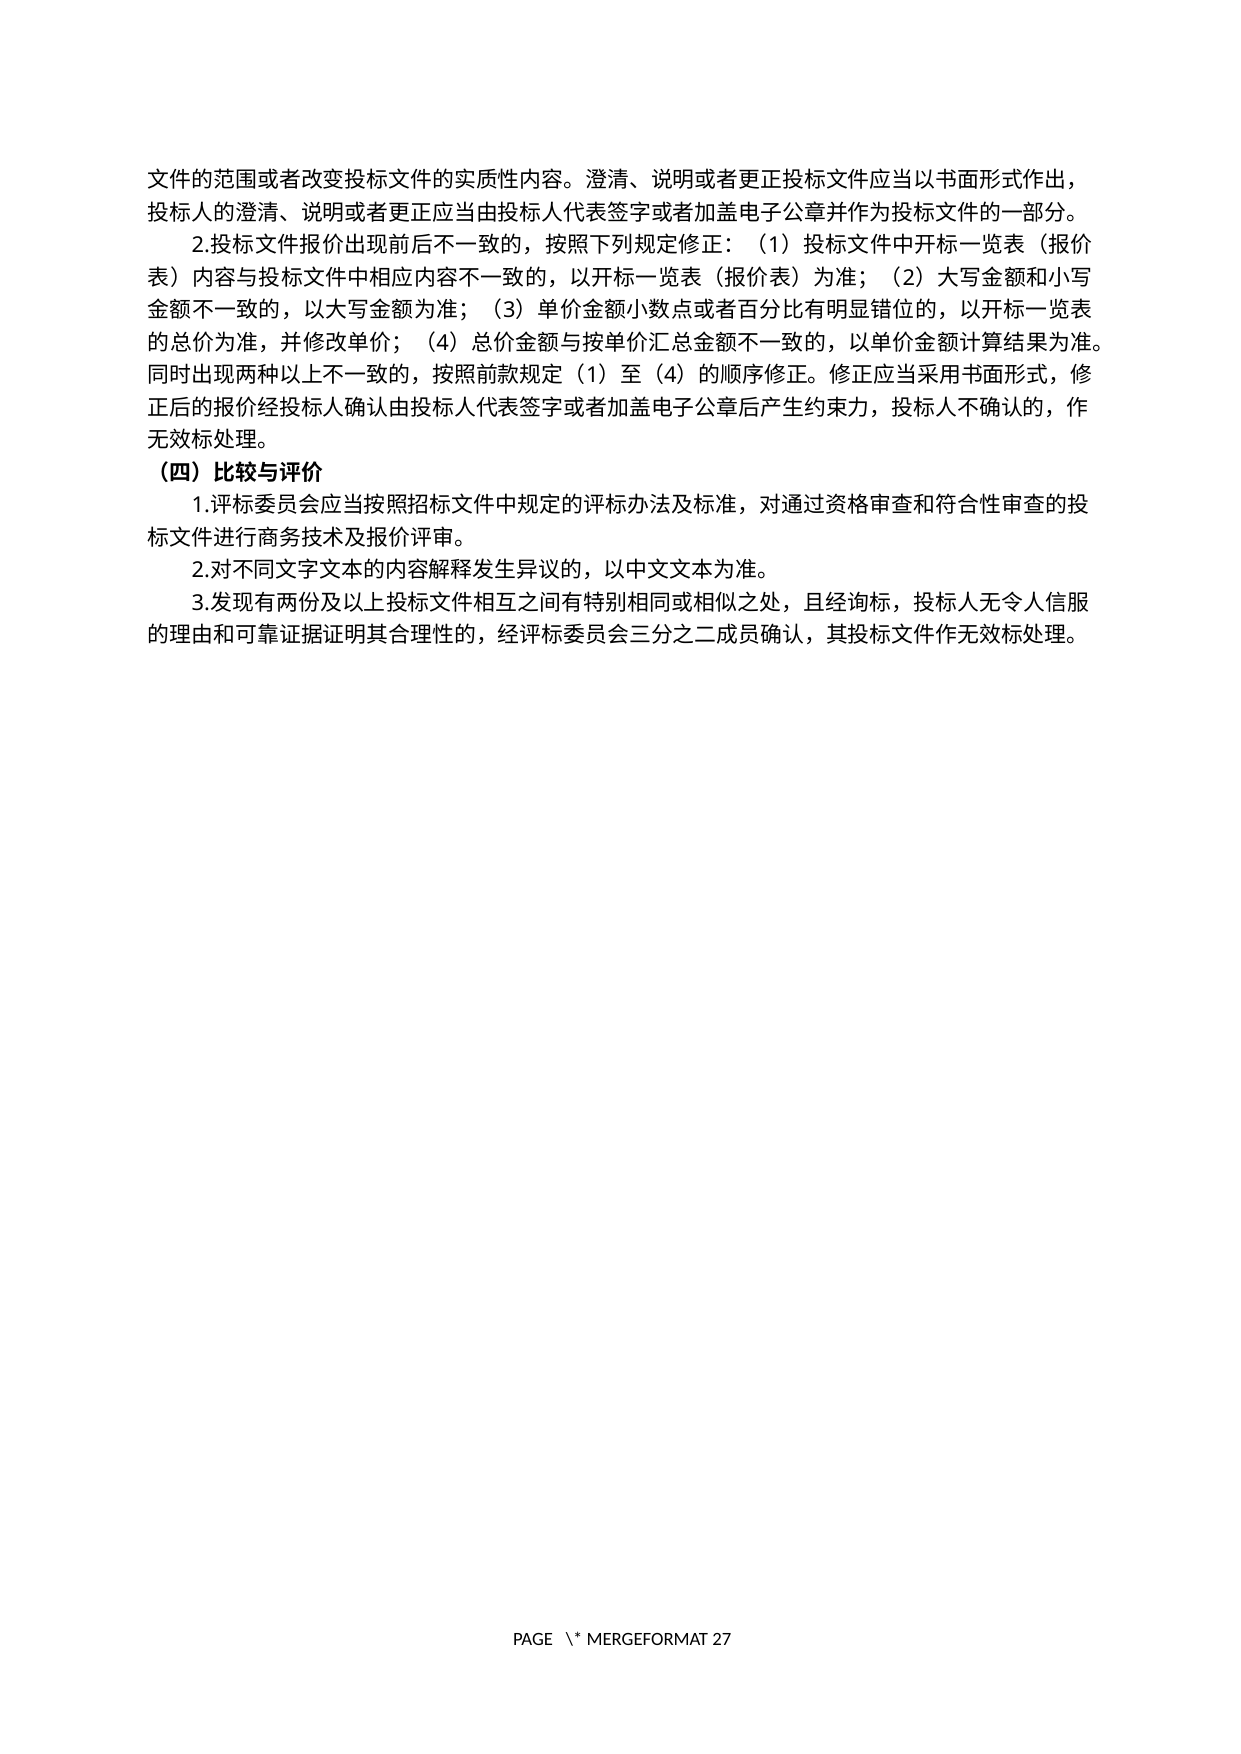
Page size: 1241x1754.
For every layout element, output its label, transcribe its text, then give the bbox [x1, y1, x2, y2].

text 2.对不同文字文本的内容解释发生异议的，以中文文本为准。 [148, 552, 1092, 584]
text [148, 162, 1092, 227]
text （四）比较与评价 [148, 454, 1092, 487]
text 2.投标文件报价出现前后不一致的，按照下列规定修正：（1）投标文件中开标一览表（报价表）内容与投标文件中相应内容不一致的，以开标一览表（报价表）为准；（2）大写金额和小写金额不一致的，以大写金额为准；（3）单价金额小数点或者百分比有明显错位的，以开标一览表的总价为准，并修改单价；（4）总价金额与按单价汇总金额不一致的，以单价金额计算结果为准。同时出现两种以上不一致的，按照前款规定（1）至（4）的顺序修正。修正应当采用书面形式，修正后的报价经投标人确认由投标人代表签字或者加盖电子公章后产生约束力，投标人不确认的，作无效标处理。 [148, 227, 1092, 454]
text 1.评标委员会应当按照招标文件中规定的评标办法及标准，对通过资格审查和符合性审查的投标文件进行商务技术及报价评审。 [148, 487, 1092, 552]
text 3.发现有两份及以上投标文件相互之间有特别相同或相似之处，且经询标，投标人无令人信服的理由和可靠证据证明其合理性的，经评标委员会三分之二成员确认，其投标文件作无效标处理。 [148, 584, 1092, 649]
